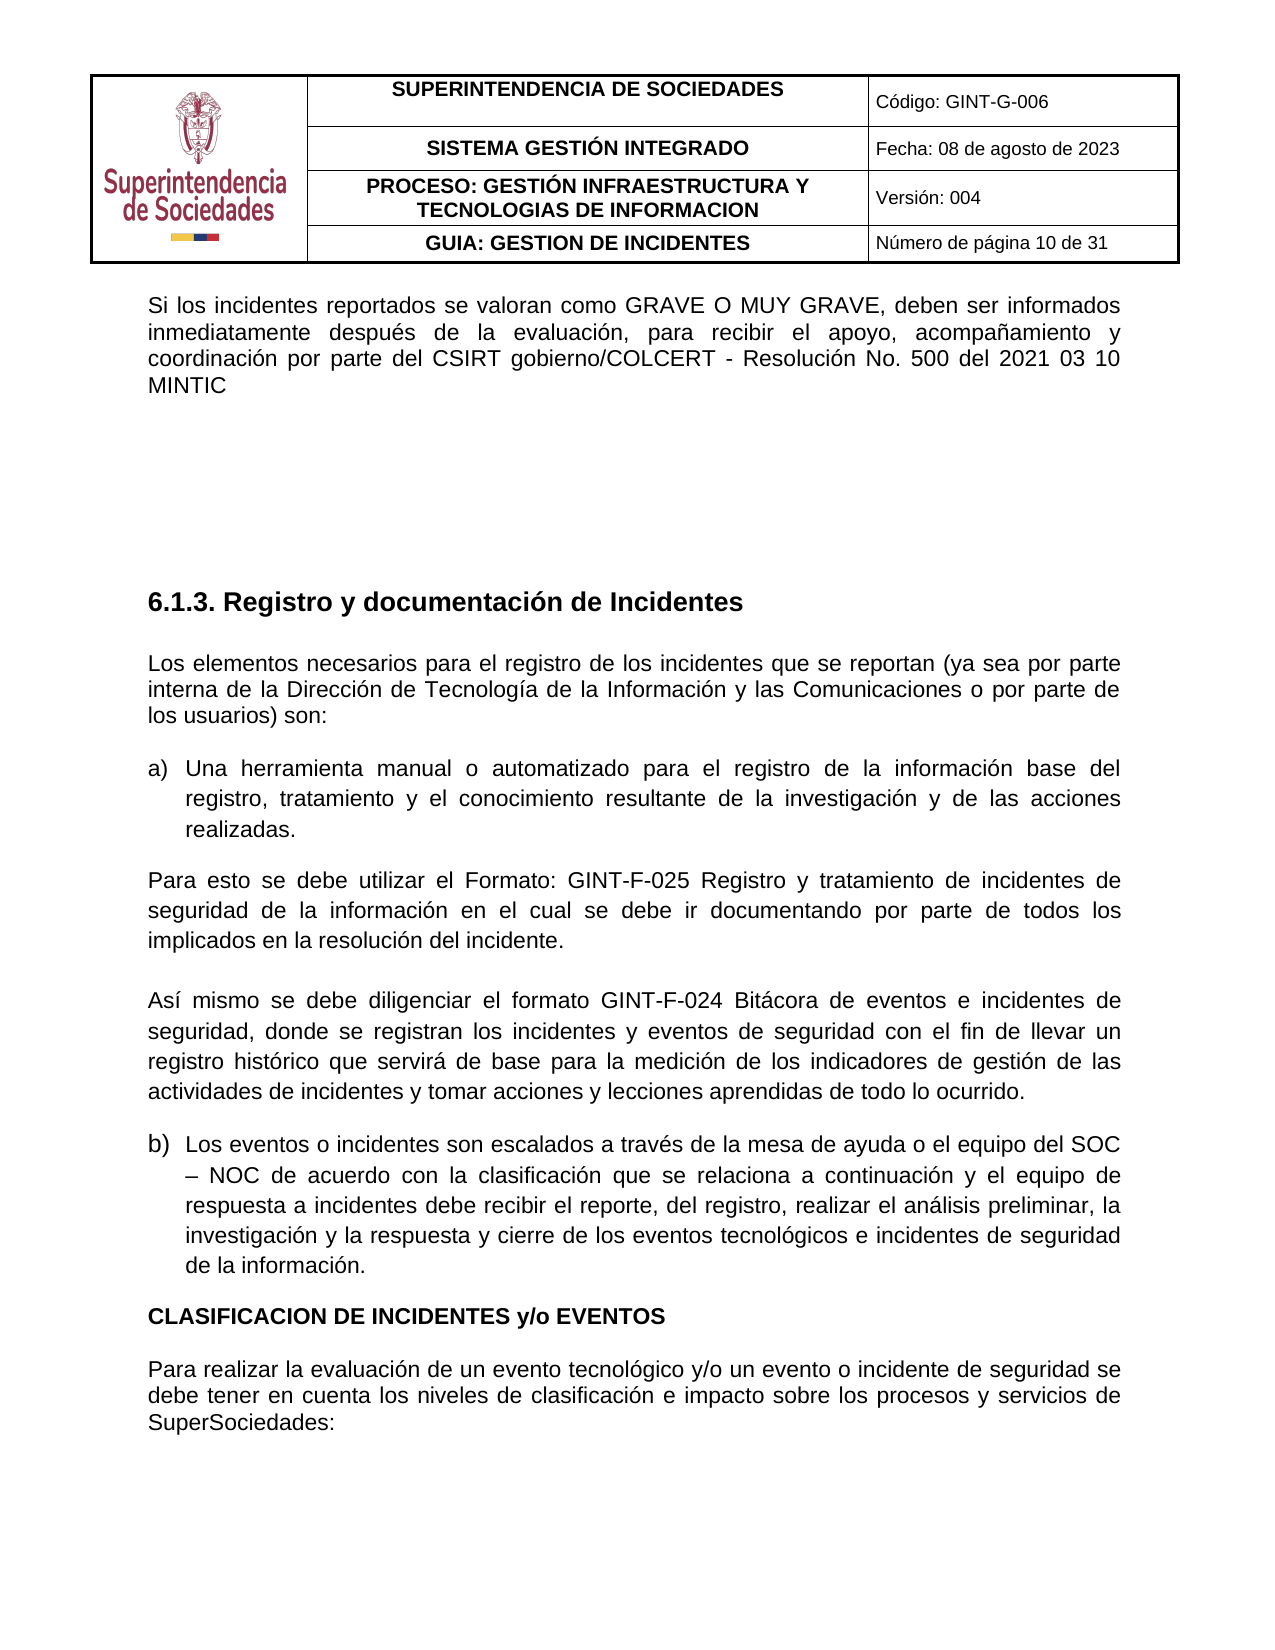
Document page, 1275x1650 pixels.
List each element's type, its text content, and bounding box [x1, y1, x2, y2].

list Una herramienta manual o automatizado para el registro de la información base del registro, tratamiento y el conocimiento resultante de la investigación y de las acciones realizadas. [148, 755, 1122, 842]
list Los eventos o incidentes son escalados a través de la mesa de ayuda o el equipo del SOC – NOC de acuerdo con la clasificación que se relaciona a continuación y el equipo de respuesta a incidentes debe recibir el reporte, del registro, realizar el análisis preliminar, la investigación y la respuesta y cierre de los eventos tecnológicos e incidentes de seguridad de la información. [148, 1129, 1122, 1279]
text Así mismo se debe diligenciar el formato GINT-F-024 Bitácora de eventos e incidentes de seguridad, donde se registran los incidentes y eventos de seguridad con el fin de llevar un registro histórico que servirá de base para la medición de los indicadores de gestión de las actividades de incidentes y tomar acciones y lecciones aprendidas de todo lo ocurrido. [148, 987, 1122, 1104]
text CLASIFICACION DE INCIDENTES y/o EVENTOS [148, 1303, 1122, 1330]
text Para esto se debe utilizar el Formato: GINT-F-025 Registro y tratamiento de incidentes de seguridad de la información en el cual se debe ir documentando por parte de todos los implicados en la resolución del incidente. [148, 867, 1122, 953]
picture [101, 82, 297, 247]
text Si los incidentes reportados se valoran como GRAVE O MUY GRAVE, deben ser informados inmediatamente después de la evaluación, para recibir el apoyo, acompañamiento y coordinación por parte del CSIRT gobierno/COLCERT - Resolución No. 500 del 2021 03 10 MINTIC [148, 292, 1122, 398]
text Para realizar la evaluación de un evento tecnológico y/o un evento o incidente de seguridad se debe tener en cuenta los niveles de clasificación e impacto sobre los procesos y servicios de SuperSociedades: [148, 1356, 1122, 1435]
text Los elementos necesarios para el registro de los incidentes que se reportan (ya sea por parte interna de la Dirección de Tecnología de la Información y las Comunicaciones o por parte de los usuarios) son: [148, 650, 1122, 729]
subtitle 6.1.3. Registro y documentación de Incidentes [148, 586, 1122, 617]
